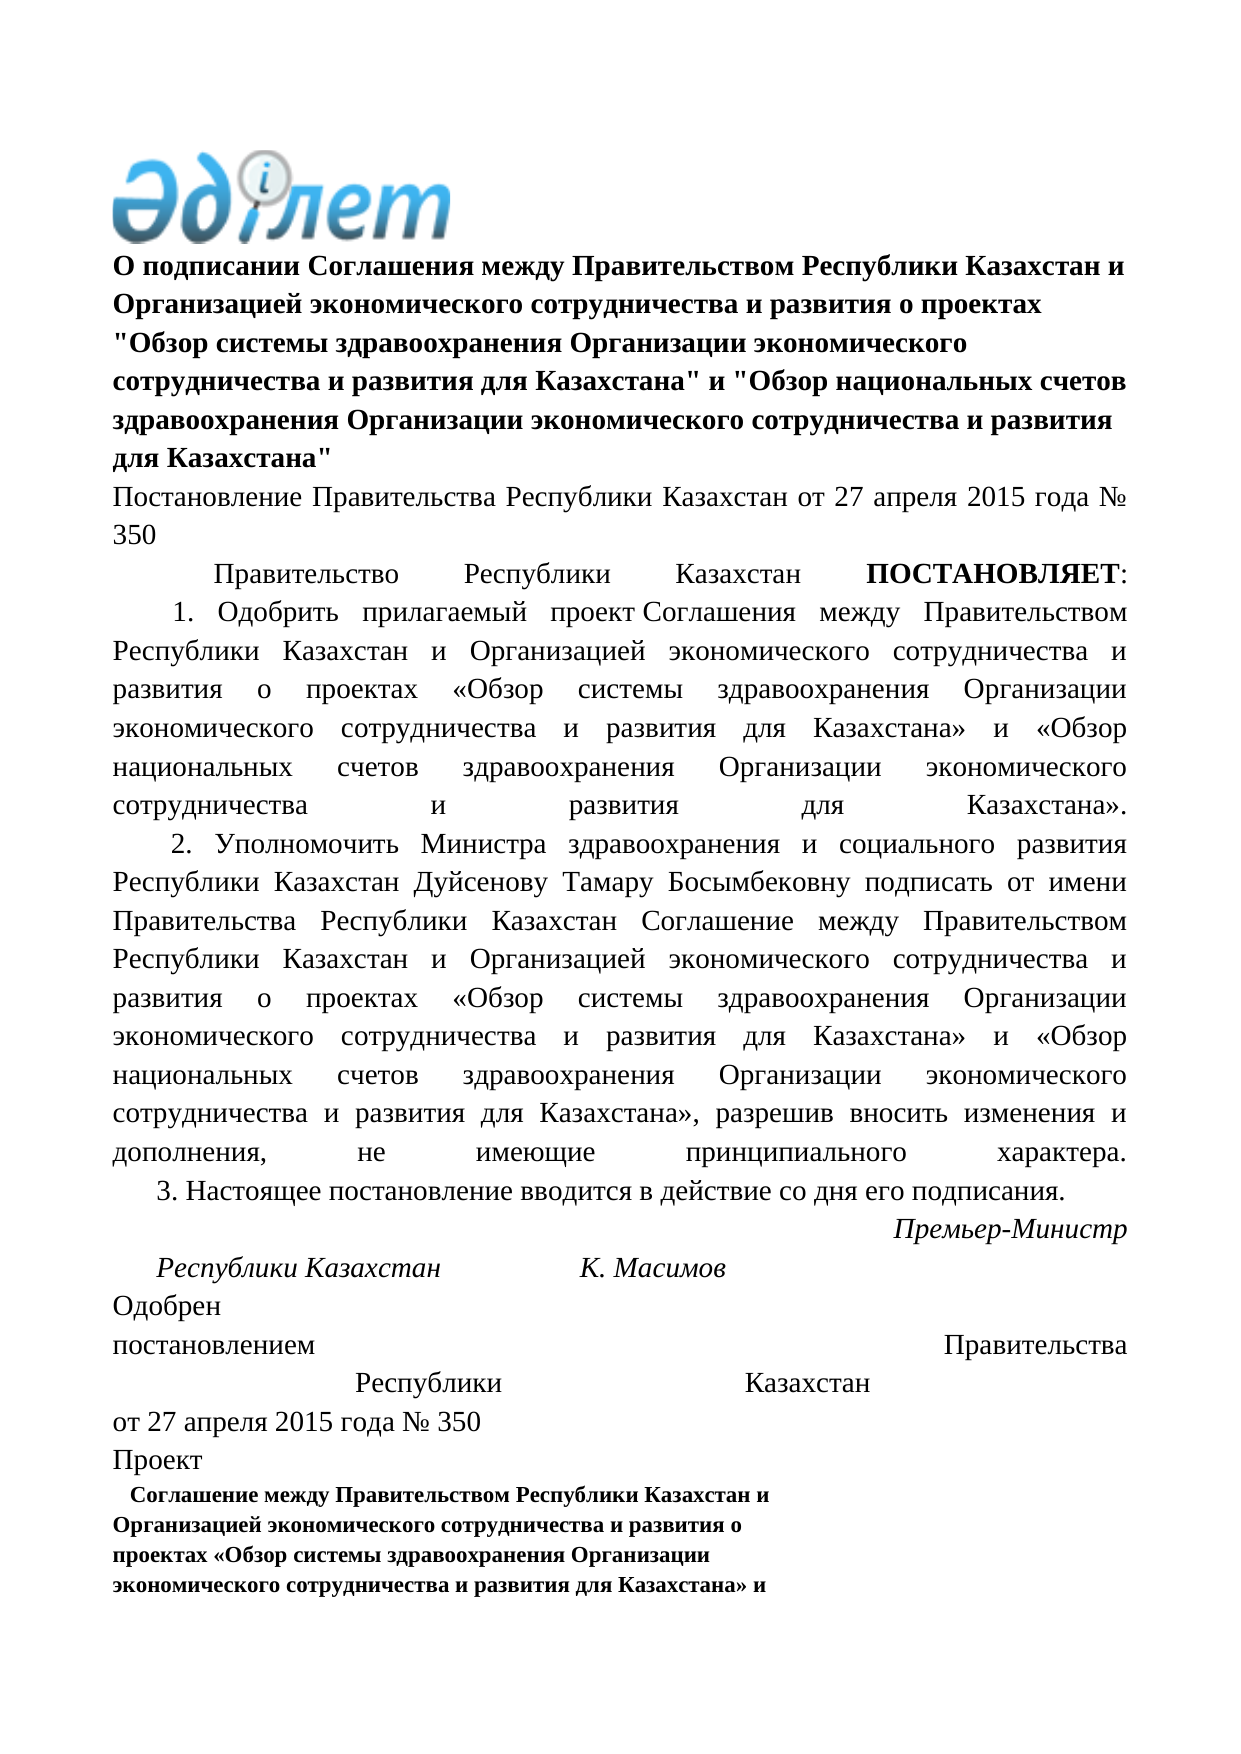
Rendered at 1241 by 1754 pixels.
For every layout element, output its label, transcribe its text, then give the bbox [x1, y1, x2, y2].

text Постановление Правительства Республики Казахстан от 27 апреля 2015 года № 350 [112, 479, 1128, 551]
picture [112, 150, 451, 244]
text Правительство Республики Казахстан ПОСТАНОВЛЯЕТ: 1. Одобрить прилагаемый проект Соглашения между Правительством Республики Казахстан и Организацией экономического сотрудничества и развития о проектах «Обзор системы здравоохранения Организации экономического сотрудничества и развития для Казахстана» и «Обзор национальных счетов здравоохранения Организации экономического сотрудничества и развития для Казахстана». 2. Уполномочить Министра здравоохранения и социального развития Республики Казахстан Дуйсенову Тамару Босымбековну подписать от имени Правительства Республики Казахстан Соглашение между Правительством Республики Казахстан и Организацией экономического сотрудничества и развития о проектах «Обзор системы здравоохранения Организации экономического сотрудничества и развития для Казахстана» и «Обзор национальных счетов здравоохранения Организации экономического сотрудничества и развития для Казахстана», разрешив вносить изменения и дополнения, не имеющие принципиального характера. 3. Настоящее постановление вводится в действие со дня его подписания. [112, 556, 1128, 1206]
text Проект [112, 1442, 1128, 1476]
text Одобрен постановлением Правительства Республики Казахстан от 27 апреля 2015 года № 350 [112, 1288, 1128, 1437]
text О подписании Соглашения между Правительством Республики Казахстан и Организацией экономического сотрудничества и развития о проектах "Обзор системы здравоохранения Организации экономического сотрудничества и развития для Казахстана" и "Обзор национальных счетов здравоохранения Организации экономического сотрудничества и развития для Казахстана" [112, 248, 1128, 474]
text Премьер-Министр Республики Казахстан К. Масимов [112, 1211, 1128, 1283]
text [112, 1481, 1128, 1598]
